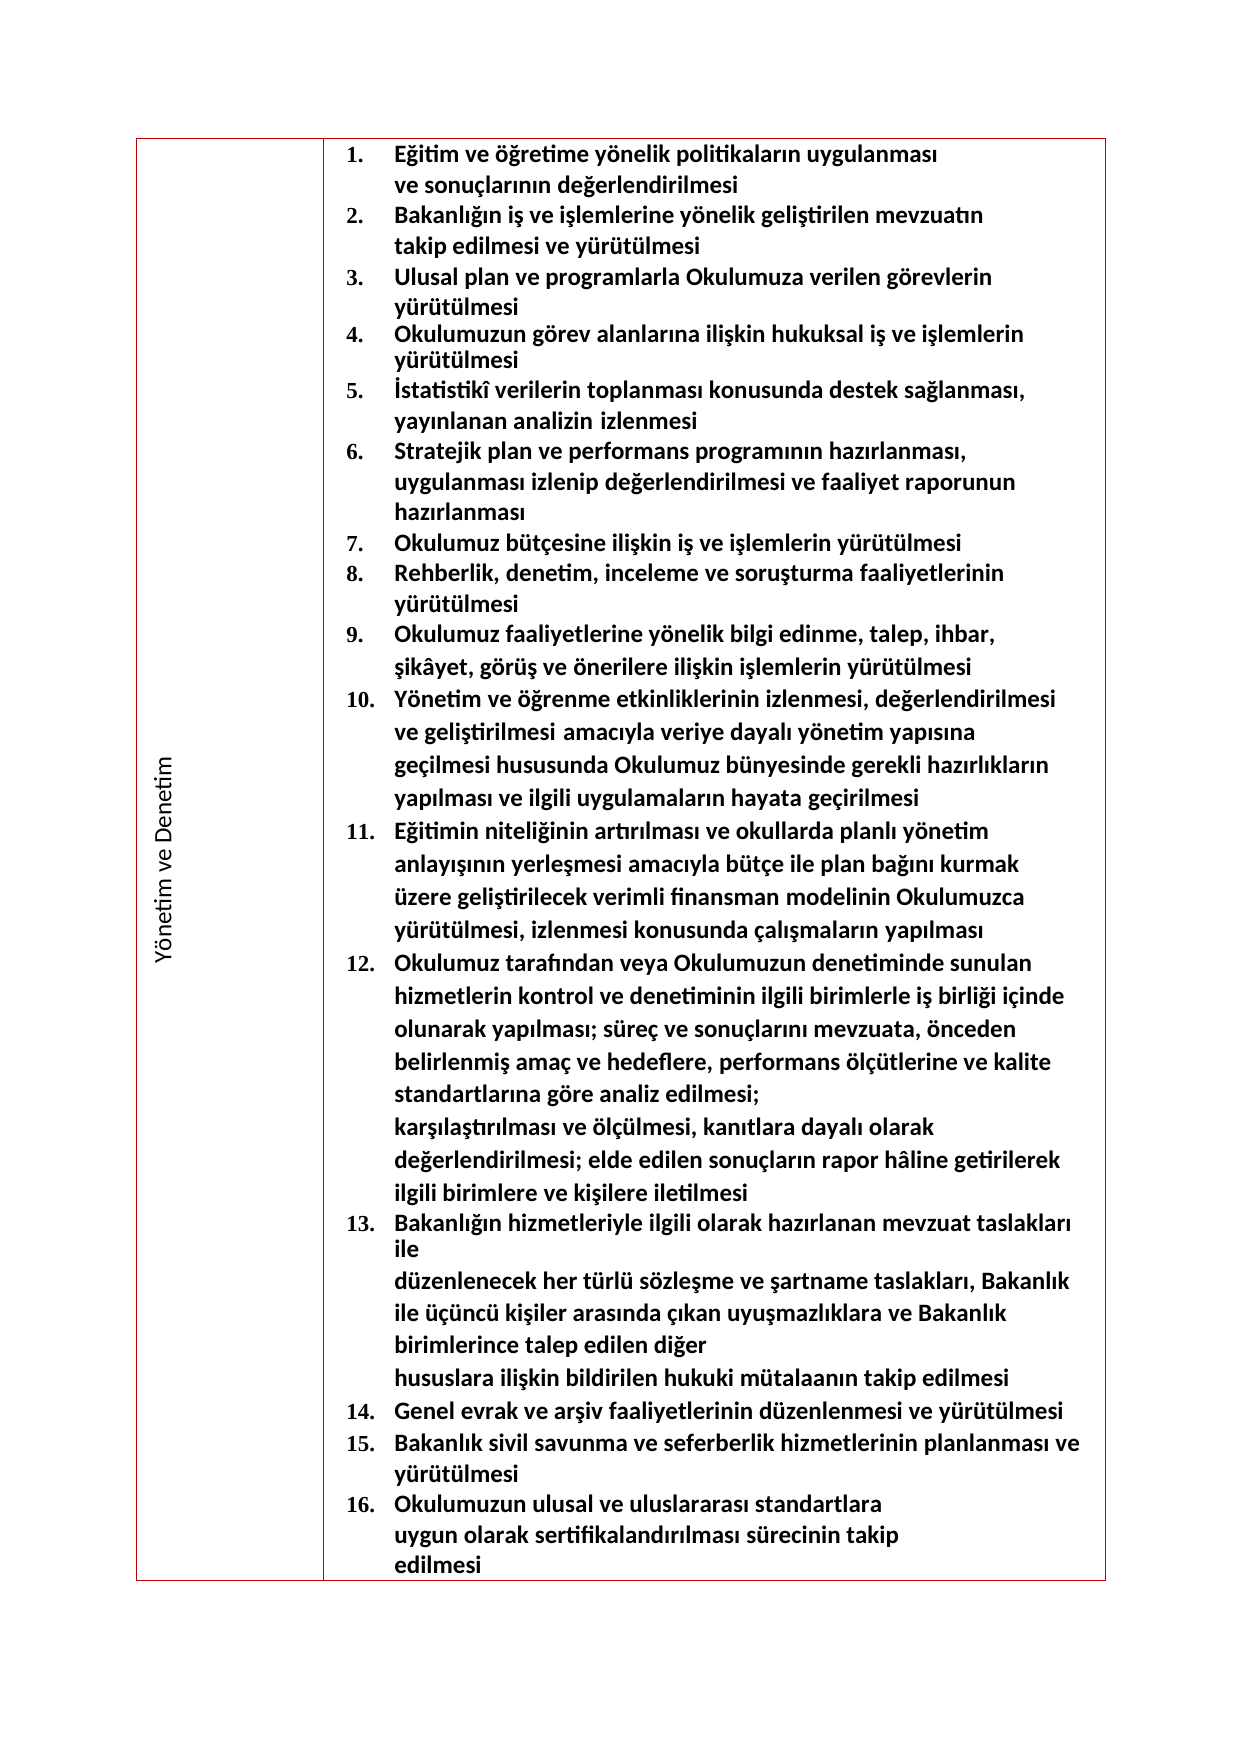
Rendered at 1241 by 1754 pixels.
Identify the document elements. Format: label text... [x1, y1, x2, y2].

table_cell Yönetim ve Denetim [137, 139, 323, 1580]
table_cell Eğitim ve öğretime yönelik politikaların uygulanması ve sonuçlarının değerlendirilmesi Bakanlığın iş ve işlemlerine yönelik geliştirilen mevzuatın takip edilmesi ve yürütülmesi Ulusal plan ve programlarla Okulumuza verilen görevlerin yürütülmesi Okulumuzun görev alanlarına ilişkin hukuksal iş ve işlemlerin yürütülmesi İstatistikî verilerin toplanması konusunda destek sağlanması, yayınlanan analizin izlenmesi Stratejik plan ve performans programının hazırlanması, uygulanması izlenip değerlendirilmesi ve faaliyet raporunun hazırlanması Okulumuz bütçesine ilişkin iş ve işlemlerin yürütülmesi Rehberlik, denetim, inceleme ve soruşturma faaliyetlerinin yürütülmesi Okulumuz faaliyetlerine yönelik bilgi edinme, talep, ihbar, şikâyet, görüş ve önerilere ilişkin işlemlerin yürütülmesi Yönetim ve öğrenme etkinliklerinin izlenmesi, değerlendirilmesi ve geliştirilmesi amacıyla veriye dayalı yönetim yapısına geçilmesi hususunda Okulumuz bünyesinde gerekli hazırlıkların yapılması ve ilgili uygulamaların hayata geçirilmesi Eğitimin niteliğinin artırılması ve okullarda planlı yönetim anlayışının yerleşmesi amacıyla bütçe ile plan bağını kurmak üzere geliştirilecek verimli finansman modelinin Okulumuzca yürütülmesi, izlenmesi konusunda çalışmaların yapılması Okulumuz tarafından veya Okulumuzun denetiminde sunulan hizmetlerin kontrol ve denetiminin ilgili birimlerle iş birliği içinde olunarak yapılması; süreç ve sonuçlarını mevzuata, önceden belirlenmiş amaç ve hedeflere, performans ölçütlerine ve kalite standartlarına göre analiz edilmesi; karşılaştırılması ve ölçülmesi, kanıtlara dayalı olarak değerlendirilmesi; elde edilen sonuçların rapor hâline getirilerek ilgili birimlere ve kişilere iletilmesi Bakanlığın hizmetleriyle ilgili olarak hazırlanan mevzuat taslakları ile düzenlenecek her türlü sözleşme ve şartname taslakları, Bakanlık ile üçüncü kişiler arasında çıkan uyuşmazlıklara ve Bakanlık birimlerince talep edilen diğer hususlara ilişkin bildirilen hukuki mütalaanın takip edilmesi Genel evrak ve arşiv faaliyetlerinin düzenlenmesi ve yürütülmesi Bakanlık sivil savunma ve seferberlik hizmetlerinin planlanması ve yürütülmesi Okulumuzun ulusal ve uluslararası standartlara uygun olarak sertifikalandırılması sürecinin takip edilmesi [324, 139, 1105, 1580]
